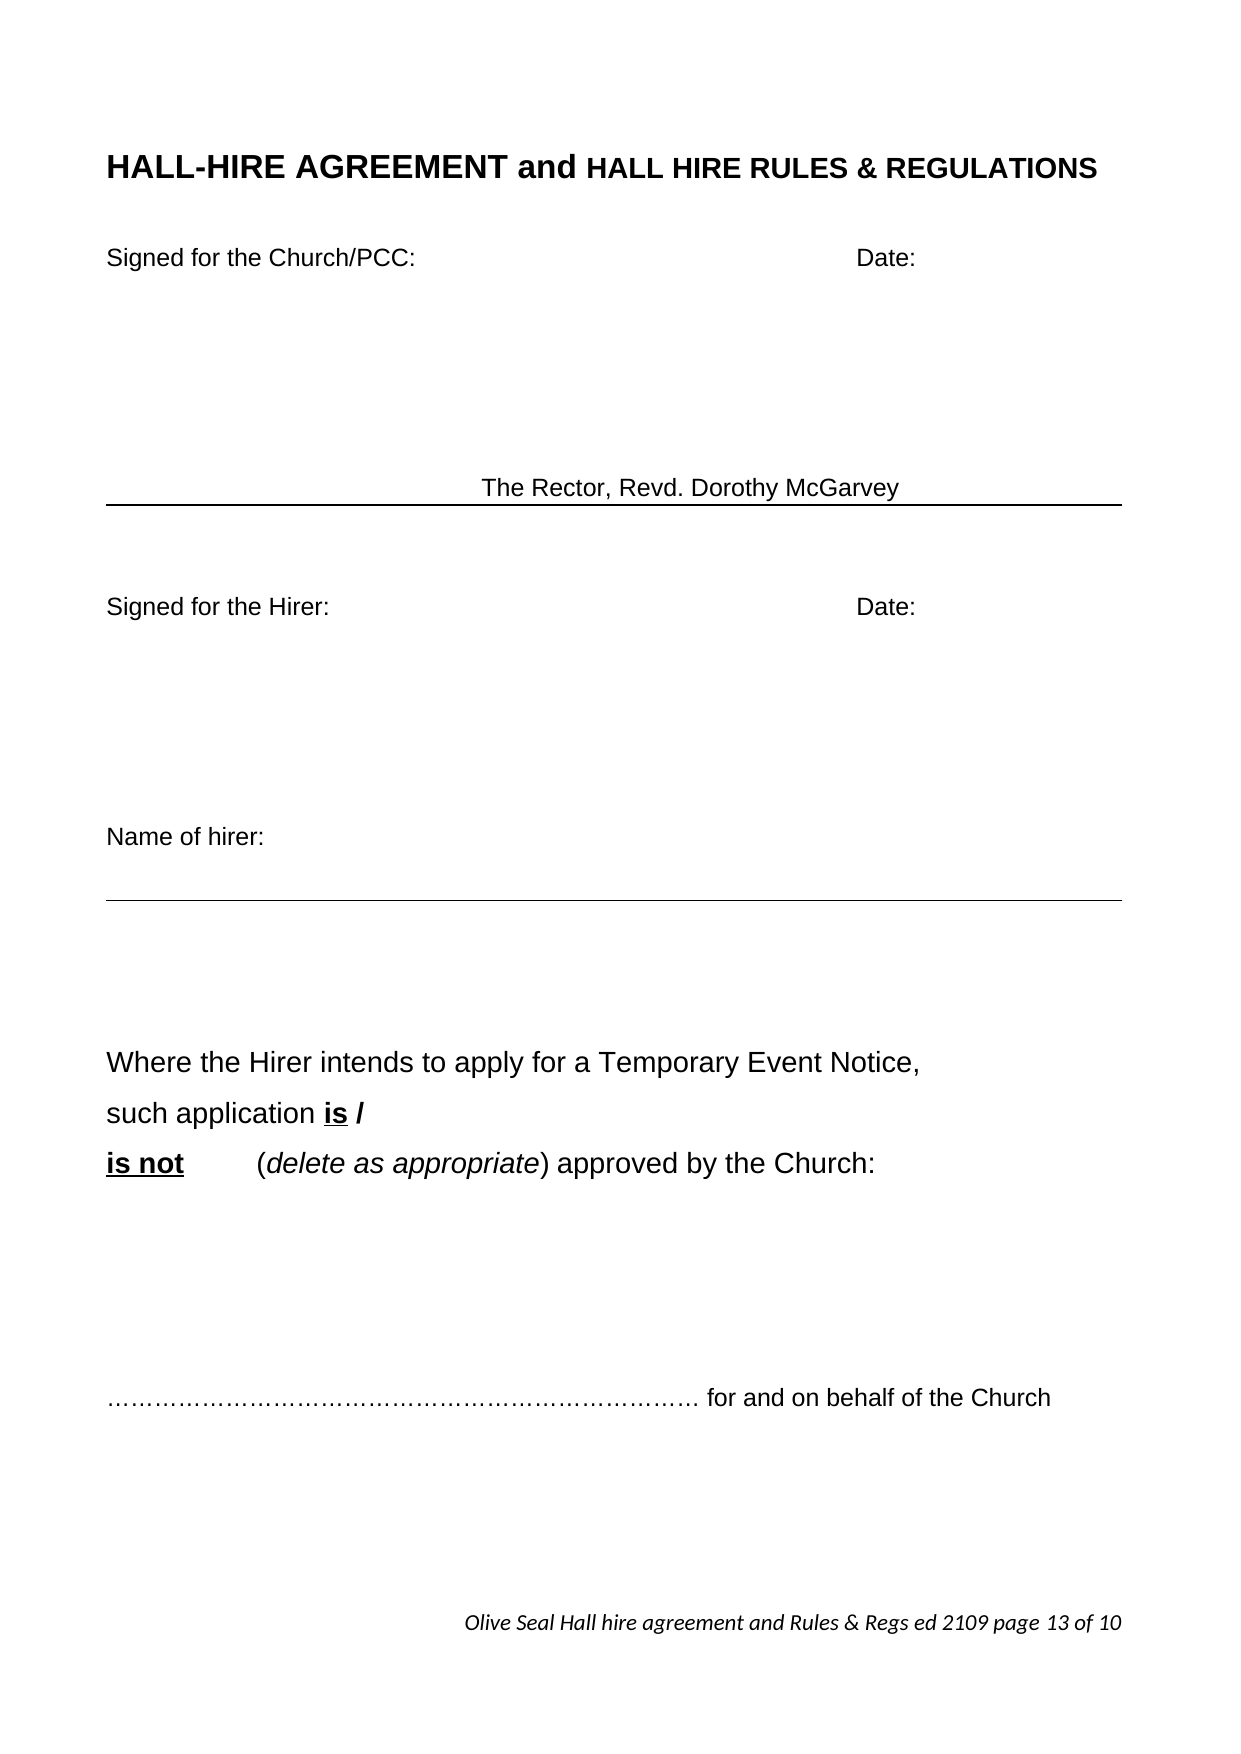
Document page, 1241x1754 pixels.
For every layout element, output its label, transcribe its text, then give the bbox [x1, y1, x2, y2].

text Name of hirer: [106, 822, 1122, 851]
text ………………………………………………………………… for and on behalf of the Church [106, 1383, 1113, 1412]
subtitle HALL-HIRE AGREEMENT and HALL HIRE RULES & REGULATIONS [106, 147, 1122, 186]
text such application is / [106, 1096, 1122, 1129]
text Where the Hirer intends to apply for a Temporary Event Notice, [106, 1045, 1122, 1079]
text Signed for the Church/PCC: Date: [106, 243, 1122, 272]
text Signed for the Hirer: Date: [106, 592, 1122, 621]
text is not (delete as appropriate) approved by the Church: [106, 1146, 1122, 1179]
text The Rector, Revd. Dorothy McGarvey [106, 473, 1122, 504]
